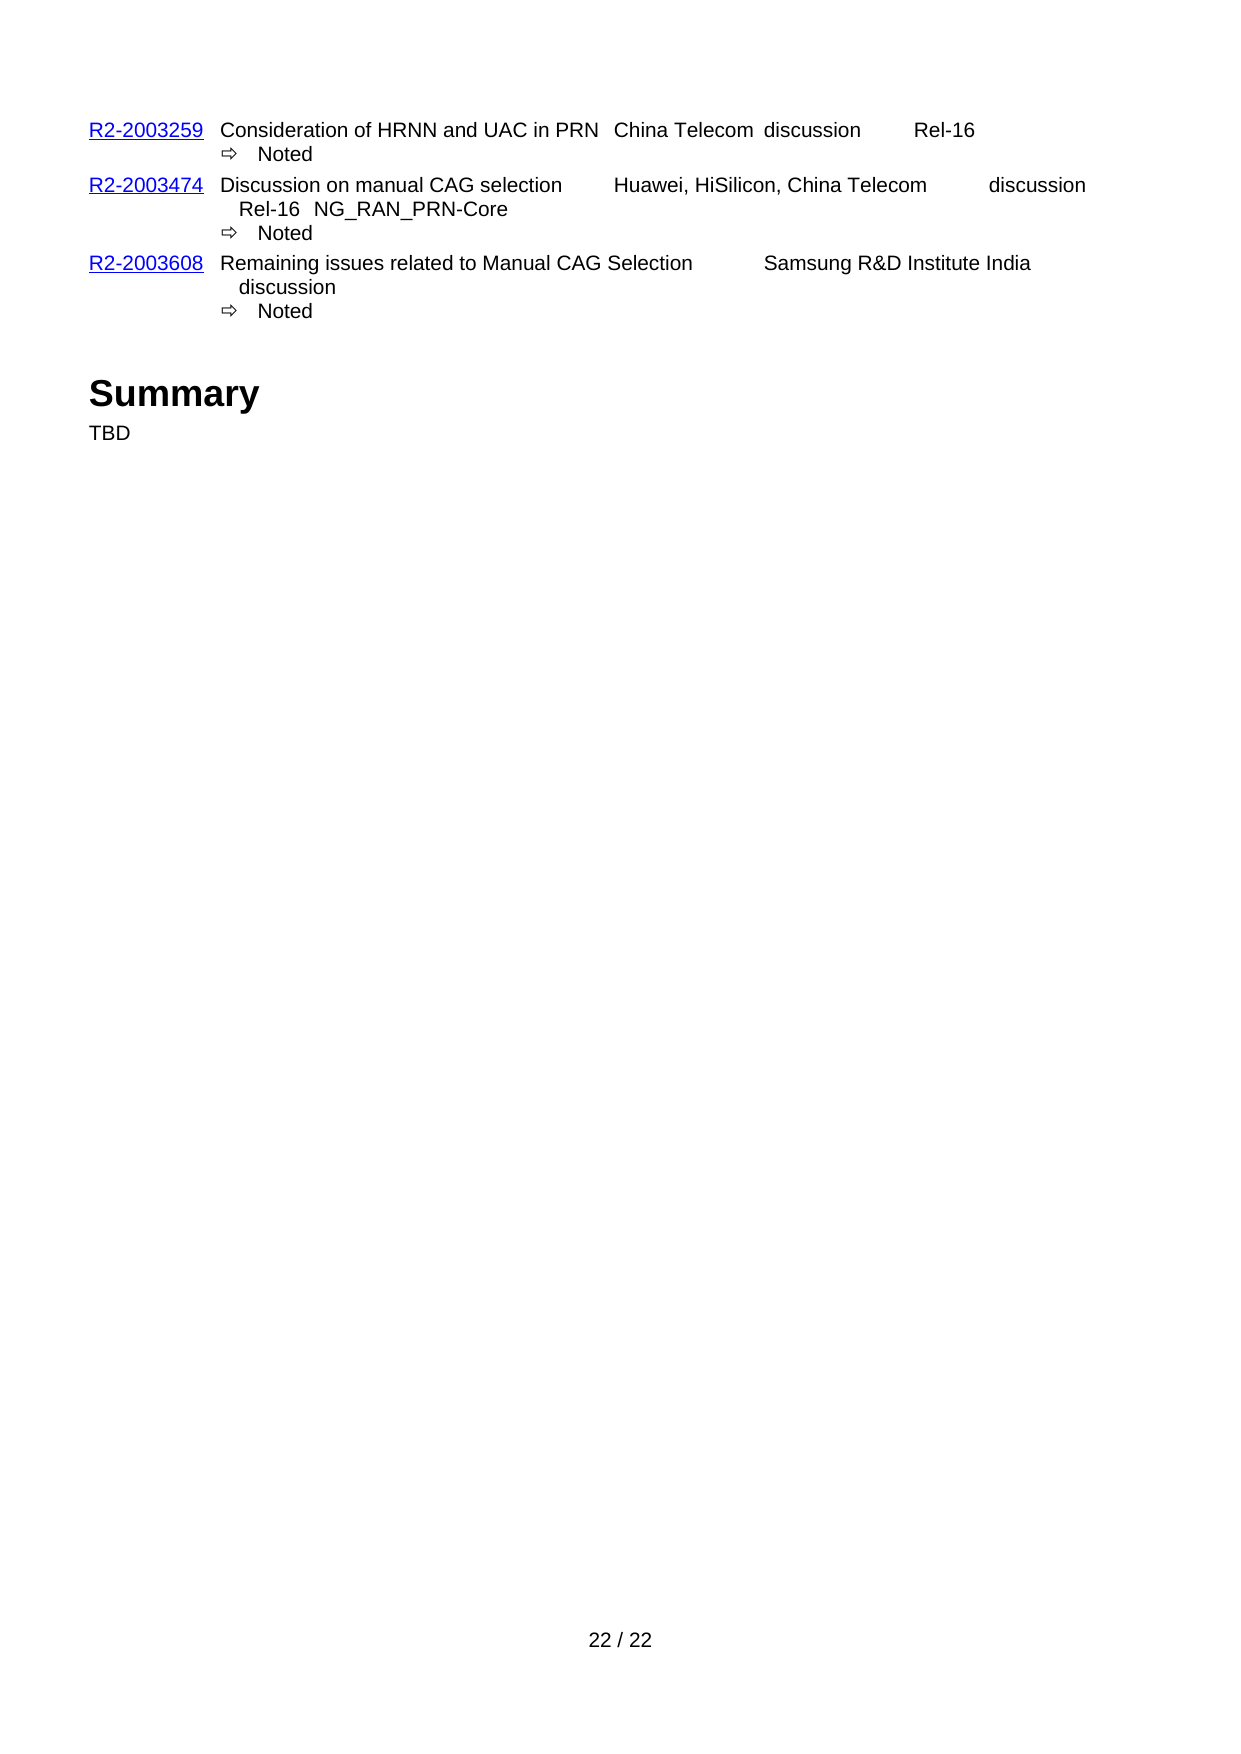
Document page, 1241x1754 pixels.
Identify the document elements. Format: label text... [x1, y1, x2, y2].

list Noted [220, 298, 1152, 323]
subtitle Summary [89, 372, 1152, 415]
title R2-2003608 Remaining issues related to Manual CAG Selection Samsung R&D Institute India discussion [89, 251, 1152, 298]
list Noted [220, 142, 1152, 166]
title R2-2003474 Discussion on manual CAG selection Huawei, HiSilicon, China Telecom discussion Rel-16 NG_RAN_PRN-Core [89, 172, 1152, 220]
title R2-2003259 Consideration of HRNN and UAC in PRN China Telecom discussion Rel-16 [89, 118, 1152, 142]
list Noted [220, 220, 1152, 244]
title TBD [89, 421, 1152, 445]
